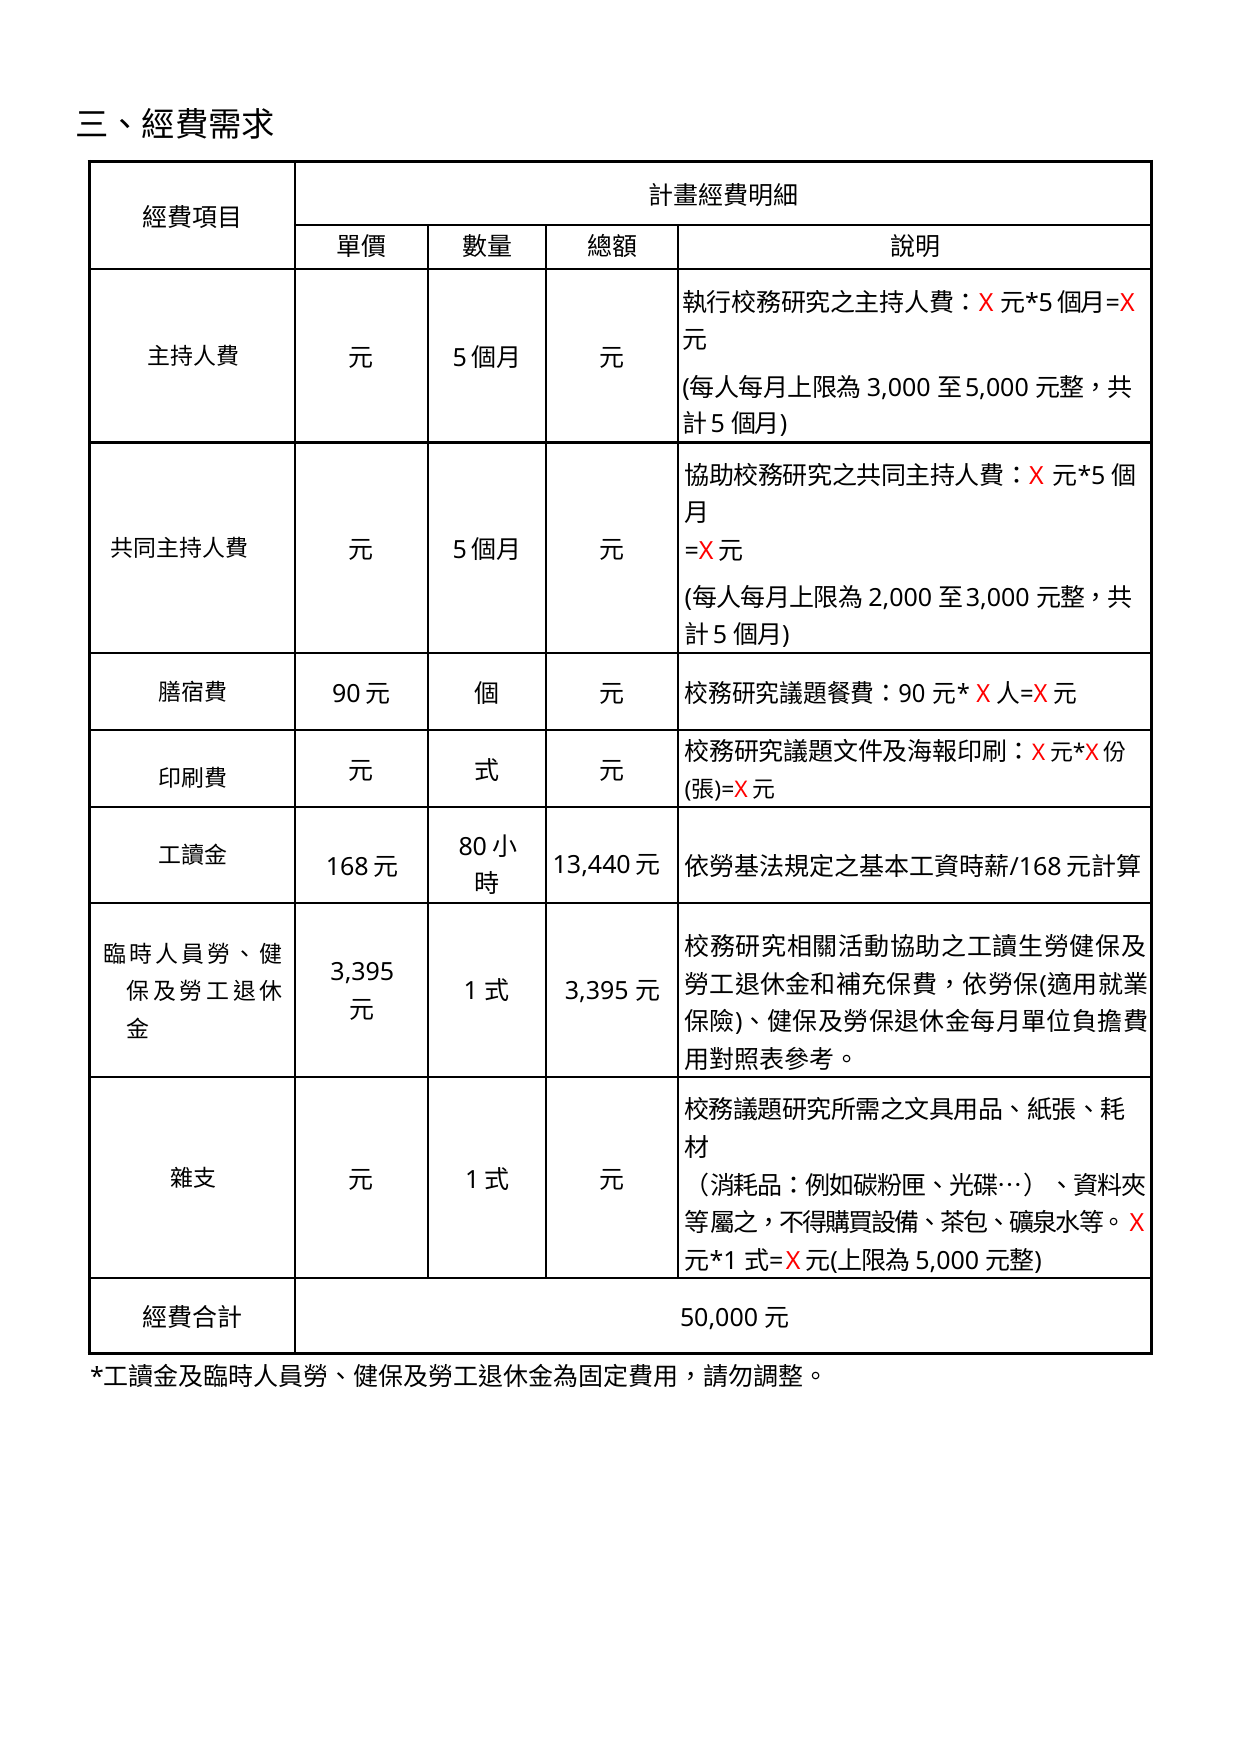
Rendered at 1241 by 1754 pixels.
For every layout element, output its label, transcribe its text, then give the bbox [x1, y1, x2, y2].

table_cell 3,395 元 [547, 904, 677, 1076]
table_cell 元 [296, 444, 427, 652]
table_cell 執行校務研究之主持人費：X 元*5個月=X元 (每人每月上限為 3,000 至 5,000 元整，共 計 5 個月) [679, 270, 1150, 441]
table_cell 80小時 [429, 808, 545, 902]
table_cell 個 [429, 654, 545, 729]
table_cell 1 式 [429, 904, 545, 1076]
table_cell 50,000 元 [296, 1279, 1150, 1352]
table_cell 式 [429, 731, 545, 806]
table_cell 13,440元 [547, 808, 677, 902]
table_cell 總額 [547, 226, 677, 268]
table_cell 元 [547, 444, 677, 652]
table_cell 單價 [296, 226, 427, 268]
table_cell 元 [547, 731, 677, 806]
table_cell 臨時人員勞、健保及勞工退休金 [91, 904, 294, 1076]
table_cell 元 [547, 654, 677, 729]
table_cell 印刷費 [91, 731, 294, 806]
table_cell 5個月 [429, 270, 545, 441]
table_cell 5個月 [429, 444, 545, 652]
table_cell 協助校務研究之共同主持人費：X 元*5 個月 =X元 (每人每月上限為 2,000 至 3,000 元整，共 計 5 個月) [679, 444, 1150, 652]
table_cell 元 [296, 1078, 427, 1277]
table_cell 膳宿費 [91, 654, 294, 729]
table_cell 校務研究議題文件及海報印刷：X元*X份(張)=X元 [679, 731, 1150, 806]
table_cell 數量 [429, 226, 545, 268]
table_cell 校務研究議題餐費：90 元* X 人=X 元 [679, 654, 1150, 729]
table_cell 雜支 [91, 1078, 294, 1277]
text 三、經費需求 [75, 85, 1165, 160]
table_cell 168元 [296, 808, 427, 902]
table_cell 說明 [679, 226, 1150, 268]
table_cell 元 [547, 270, 677, 441]
table_cell 共同主持人費 [91, 444, 294, 652]
table_cell 經費合計 [91, 1279, 294, 1352]
table_cell 工讀金 [91, 808, 294, 902]
table_header 計畫經費明細 [296, 163, 1150, 224]
table_header 經費項目 [91, 163, 294, 268]
table_cell 校務研究相關活動協助之工讀生勞健保及勞工退休金和補充保費，依勞保(適用就業保險)、健保及勞保退休金每月單位負擔費用對照表參考。 [679, 904, 1150, 1076]
text *工讀金及臨時人員勞、健保及勞工退休金為固定費用，請勿調整。 [90, 1355, 1165, 1393]
table_cell 90元 [296, 654, 427, 729]
table_cell 校務議題研究所需之文具用品、紙張、耗材 （消耗品：例如碳粉匣、光碟…）、資料夾等屬之，不得購買設備、茶包、礦泉水等。X元*1 式= X元(上限為 5,000 元整) [679, 1078, 1150, 1277]
table_cell 3,395元 [296, 904, 427, 1076]
table_cell 元 [547, 1078, 677, 1277]
table_cell 元 [296, 270, 427, 441]
table_cell 主持人費 [91, 270, 294, 441]
table_cell 依勞基法規定之基本工資時薪/168元計算 [679, 808, 1150, 902]
table_cell 元 [296, 731, 427, 806]
table_cell 1式 [429, 1078, 545, 1277]
